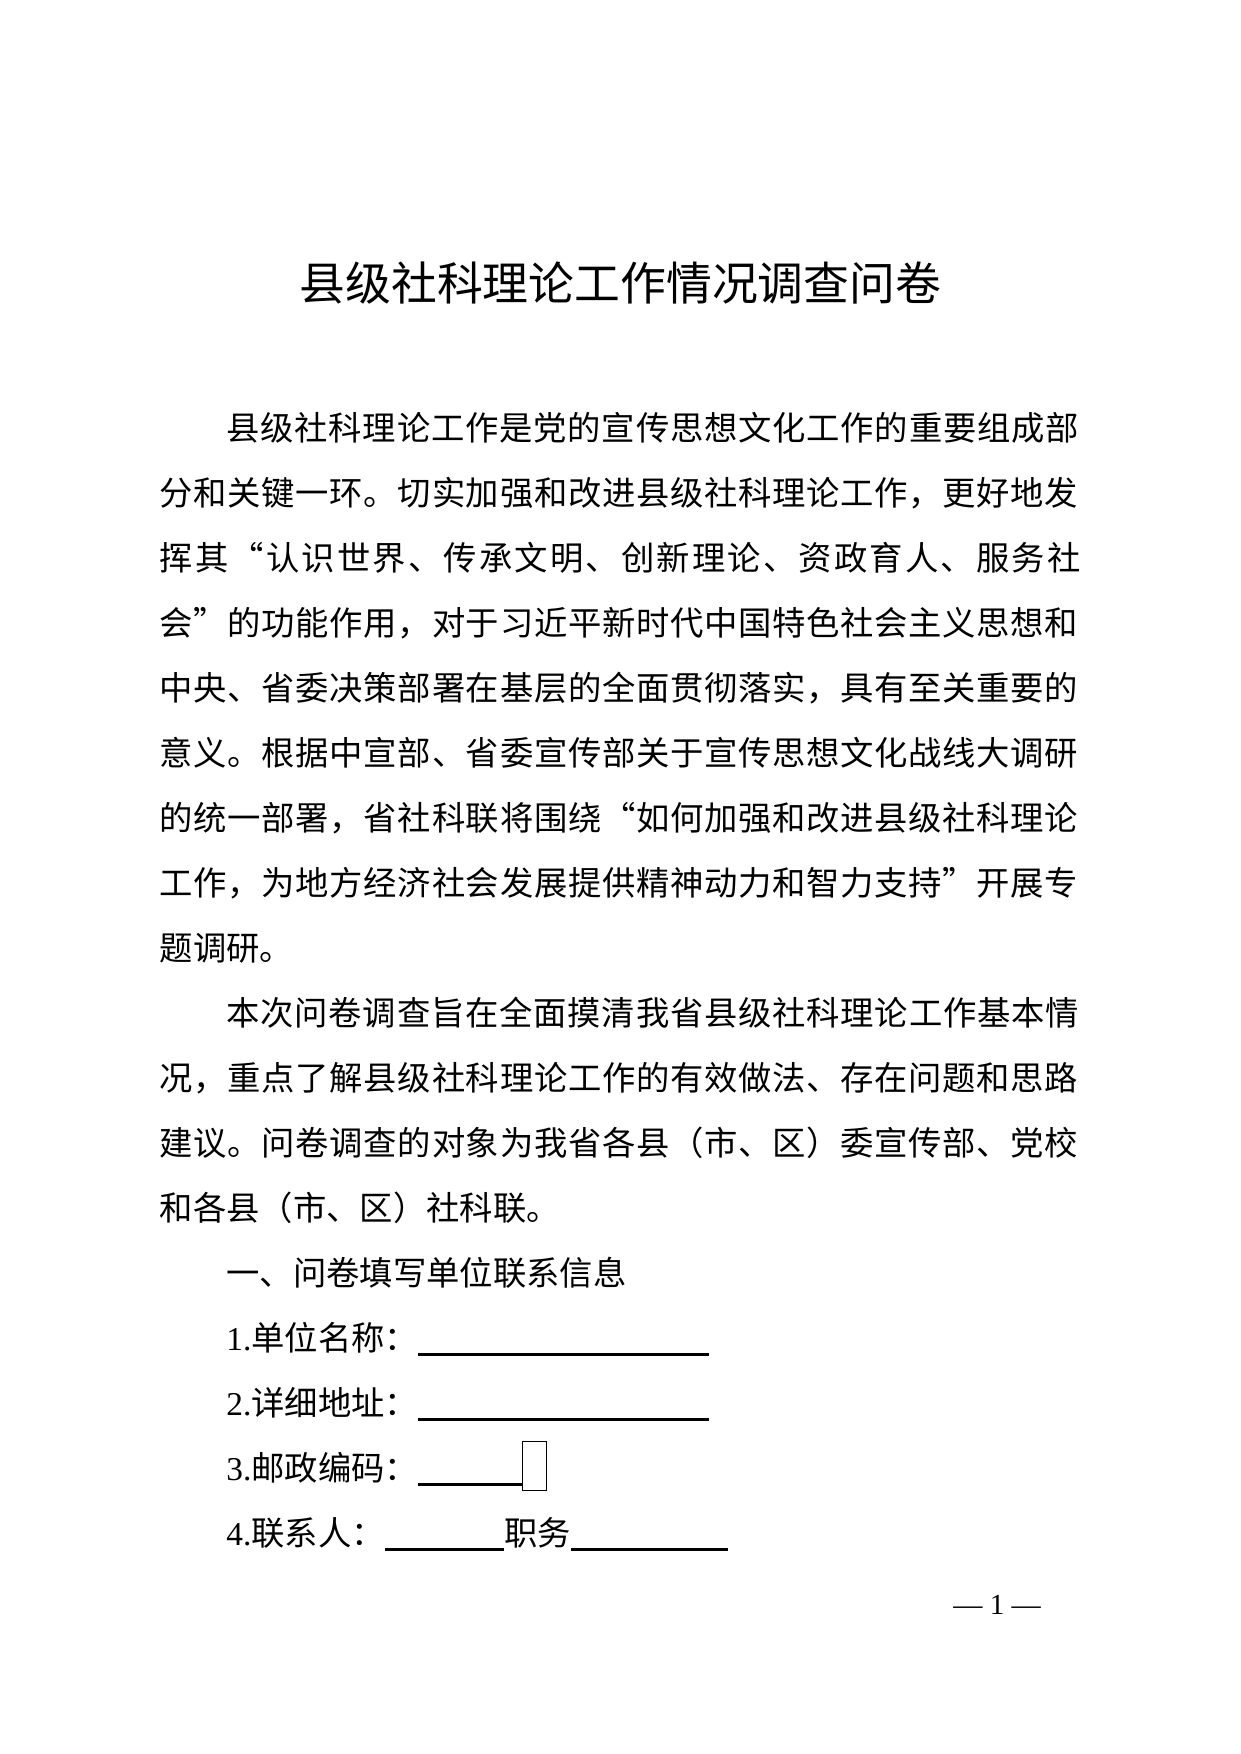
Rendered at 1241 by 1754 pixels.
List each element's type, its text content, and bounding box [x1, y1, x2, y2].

text 1.单位名称： [159, 1304, 1081, 1369]
text 本次问卷调查旨在全面摸清我省县级社科理论工作基本情况，重点了解县级社科理论工作的有效做法、存在问题和思路建议。问卷调查的对象为我省各县（市、区）委宣传部、党校和各县（市、区）社科联。 [159, 979, 1081, 1239]
text 4.联系人： 职务 [159, 1499, 1081, 1564]
text 县级社科理论工作是党的宣传思想文化工作的重要组成部分和关键一环。切实加强和改进县级社科理论工作，更好地发挥其“认识世界、传承文明、创新理论、资政育人、服务社会”的功能作用，对于习近平新时代中国特色社会主义思想和中央、省委决策部署在基层的全面贯彻落实，具有至关重要的意义。根据中宣部、省委宣传部关于宣传思想文化战线大调研的统一部署，省社科联将围绕“如何加强和改进县级社科理论工作，为地方经济社会发展提供精神动力和智力支持”开展专题调研。 [159, 394, 1081, 979]
text 县级社科理论工作情况调查问卷 [159, 231, 1081, 329]
text 3.邮政编码： [159, 1434, 1081, 1499]
text 2.详细地址： [159, 1369, 1081, 1434]
text 一、问卷填写单位联系信息 [159, 1239, 1081, 1304]
